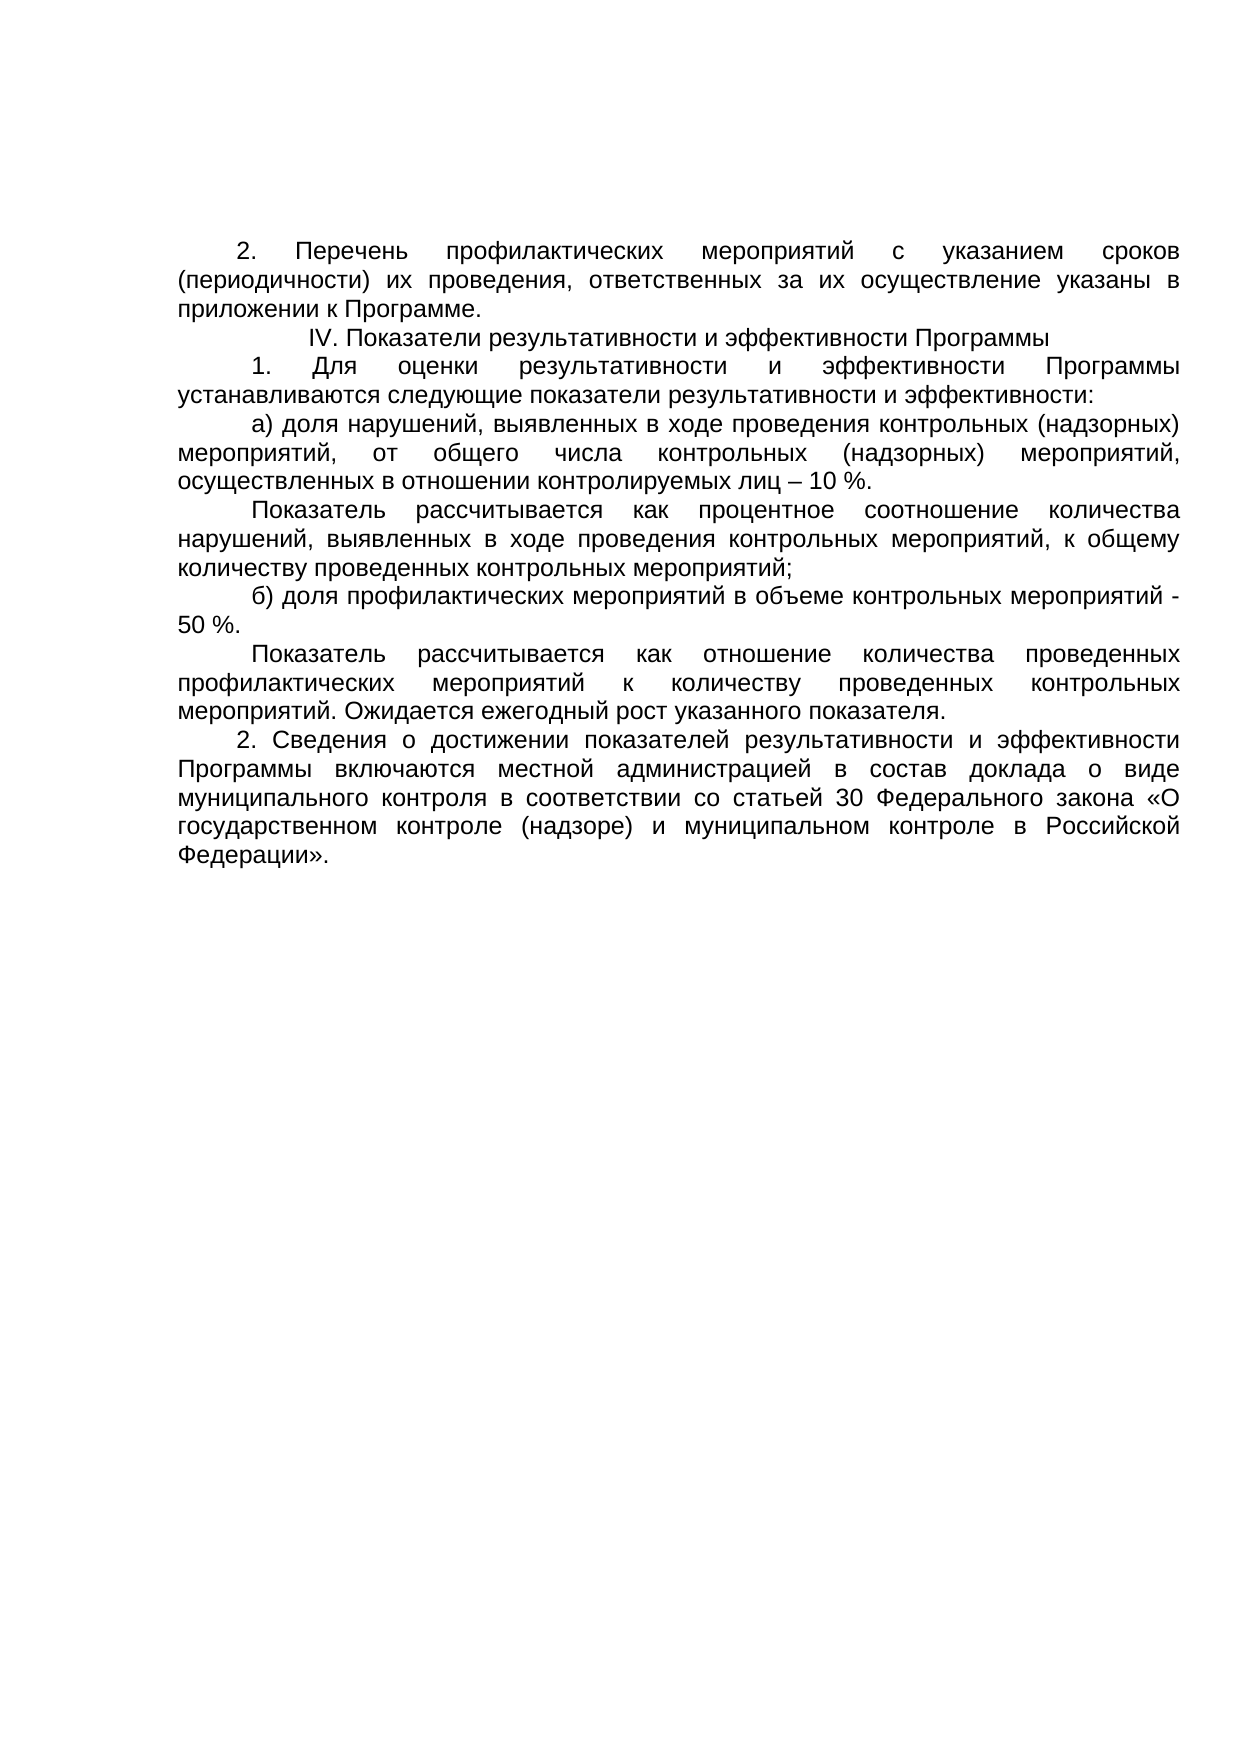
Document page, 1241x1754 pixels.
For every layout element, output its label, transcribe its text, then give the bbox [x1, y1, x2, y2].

text Показатель рассчитывается как отношение количества проведенных профилактических мероприятий к количеству проведенных контрольных мероприятий. Ожидается ежегодный рост указанного показателя. [177, 639, 1181, 725]
text 2. Перечень профилактических мероприятий с указанием сроков (периодичности) их проведения, ответственных за их осуществление указаны в приложении к Программе. [177, 236, 1181, 322]
text Показатель рассчитывается как процентное соотношение количества нарушений, выявленных в ходе проведения контрольных мероприятий, к общему количеству проведенных контрольных мероприятий; [177, 495, 1181, 581]
text а) доля нарушений, выявленных в ходе проведения контрольных (надзорных) мероприятий, от общего числа контрольных (надзорных) мероприятий, осуществленных в отношении контролируемых лиц – 10 %. [177, 409, 1181, 495]
text IV. Показатели результативности и эффективности Программы [177, 322, 1181, 351]
text 2. Сведения о достижении показателей результативности и эффективности Программы включаются местной администрацией в состав доклада о виде муниципального контроля в соответствии со статьей 30 Федерального закона «О государственном контроле (надзоре) и муниципальном контроле в Российской Федерации». [177, 725, 1181, 869]
text б) доля профилактических мероприятий в объеме контрольных мероприятий - 50 %. [177, 581, 1181, 639]
text 1. Для оценки результативности и эффективности Программы устанавливаются следующие показатели результативности и эффективности: [177, 351, 1181, 409]
